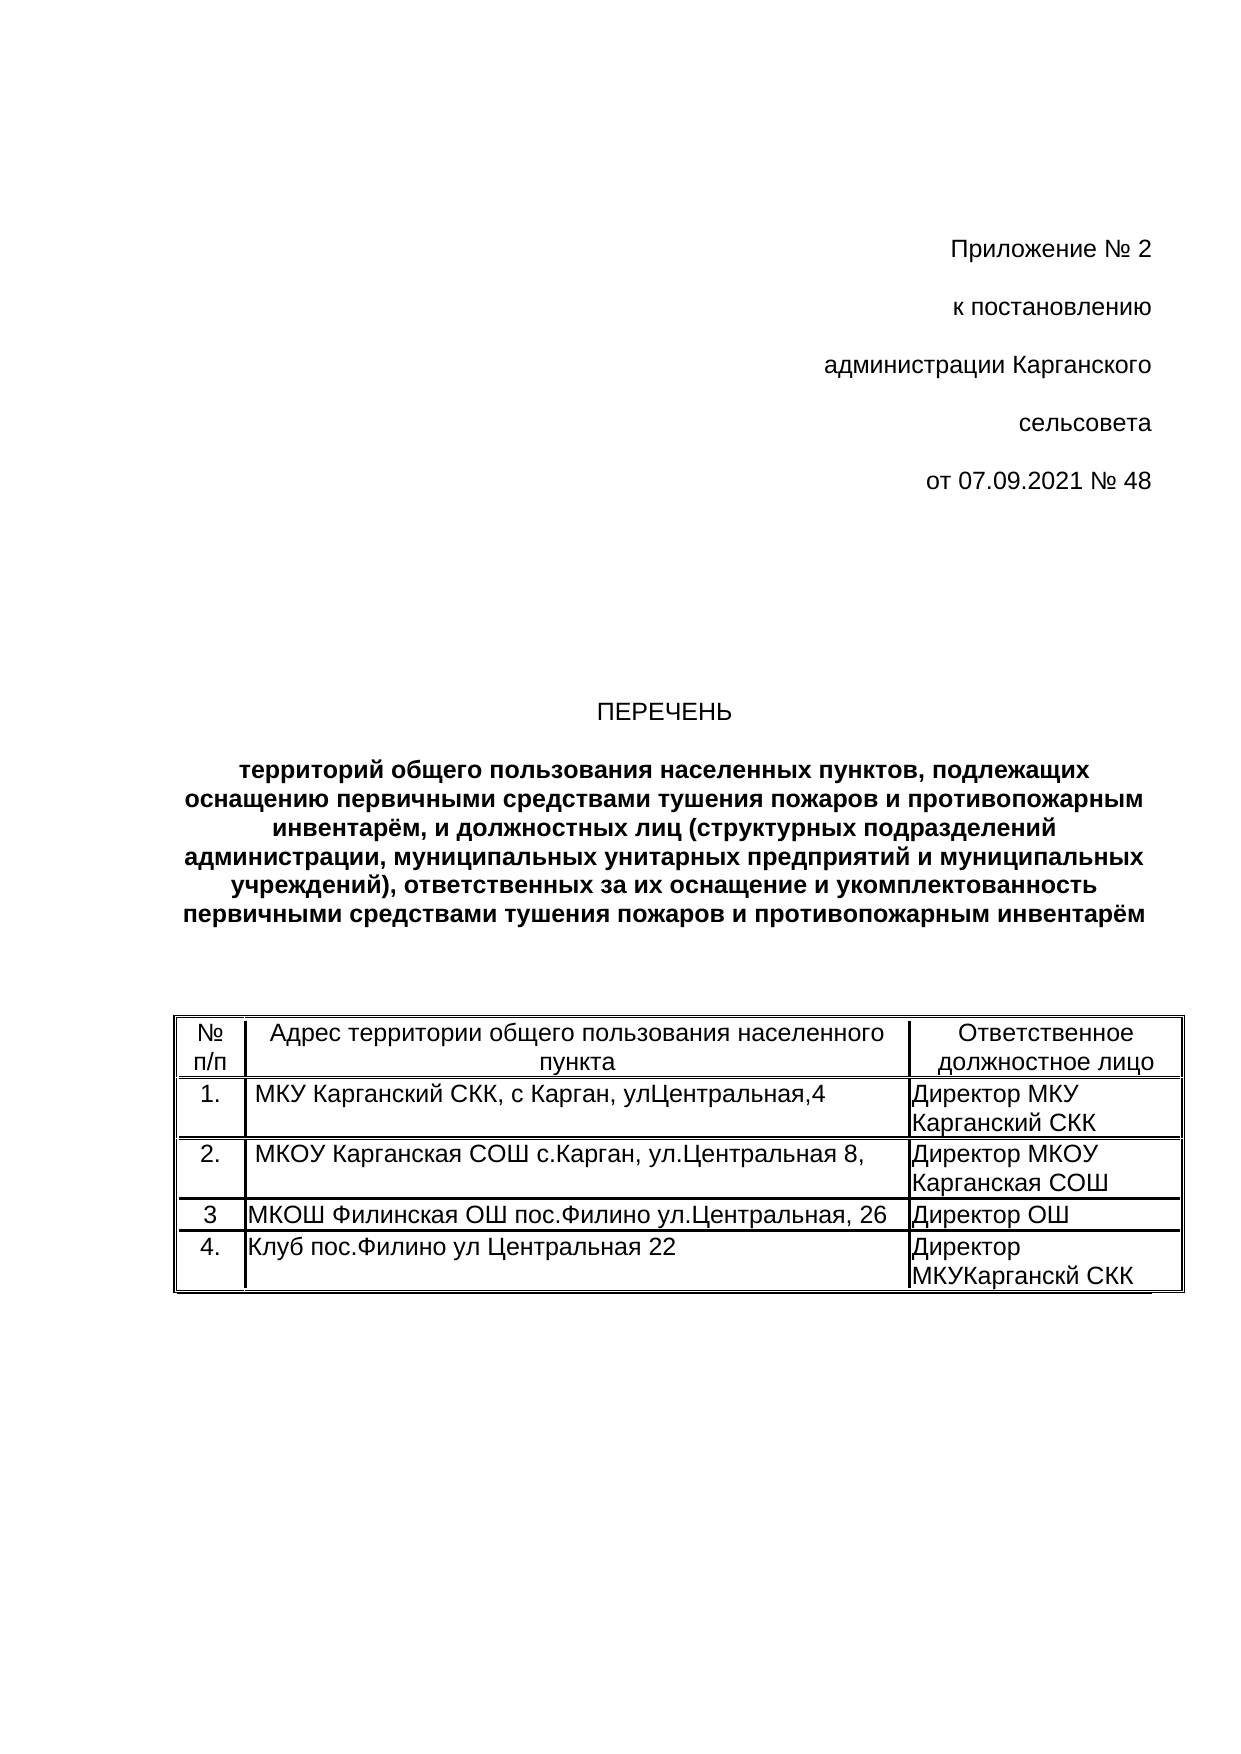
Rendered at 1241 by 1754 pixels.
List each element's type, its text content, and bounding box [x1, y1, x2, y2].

text к постановлению [177, 292, 1152, 321]
table_cell 2. [177, 1136, 244, 1197]
table_cell Директор МКОУ Карганская СОШ [911, 1136, 1182, 1197]
table_header Адрес территории общего пользования населенного пункта [245, 1018, 909, 1076]
table_header Ответственное должностное лицо [909, 1018, 1181, 1076]
table_cell Клуб пос.Филино ул Центральная 22 [245, 1232, 909, 1290]
text территорий общего пользования населенных пунктов, подлежащих оснащению первичными средствами тушения пожаров и противопожарным инвентарём, и должностных лиц (структурных подразделений администрации, муниципальных унитарных предприятий и муниципальных учреждений), ответственных за их оснащение и укомплектованность первичными средствами тушения пожаров и противопожарным инвентарём [177, 755, 1152, 928]
table_cell Директор МКУКарганскй СКК [909, 1229, 1181, 1290]
table_cell 4. [177, 1229, 245, 1290]
table_cell МКОШ Филинская ОШ пос.Филино ул.Центральная, 26 [247, 1200, 908, 1229]
text от 07.09.2021 № 48 [177, 466, 1152, 494]
table_header № п/п [175, 1016, 245, 1076]
table_cell Директор МКУ Карганский СКК [909, 1076, 1183, 1136]
table_cell Директор ОШ [911, 1197, 1181, 1229]
text ПЕРЕЧЕНЬ [177, 697, 1152, 726]
text Приложение № 2 [177, 234, 1152, 263]
table_cell МКОУ Карганская СОШ с.Карган, ул.Центральная 8, [247, 1140, 908, 1197]
text сельсовета [177, 408, 1152, 436]
table_cell 1. [175, 1076, 245, 1136]
text администрации Карганского [177, 350, 1152, 378]
table_cell МКУ Карганский СКК, с Карган, улЦентральная,4 [247, 1079, 908, 1136]
table_cell 3 [177, 1197, 244, 1229]
